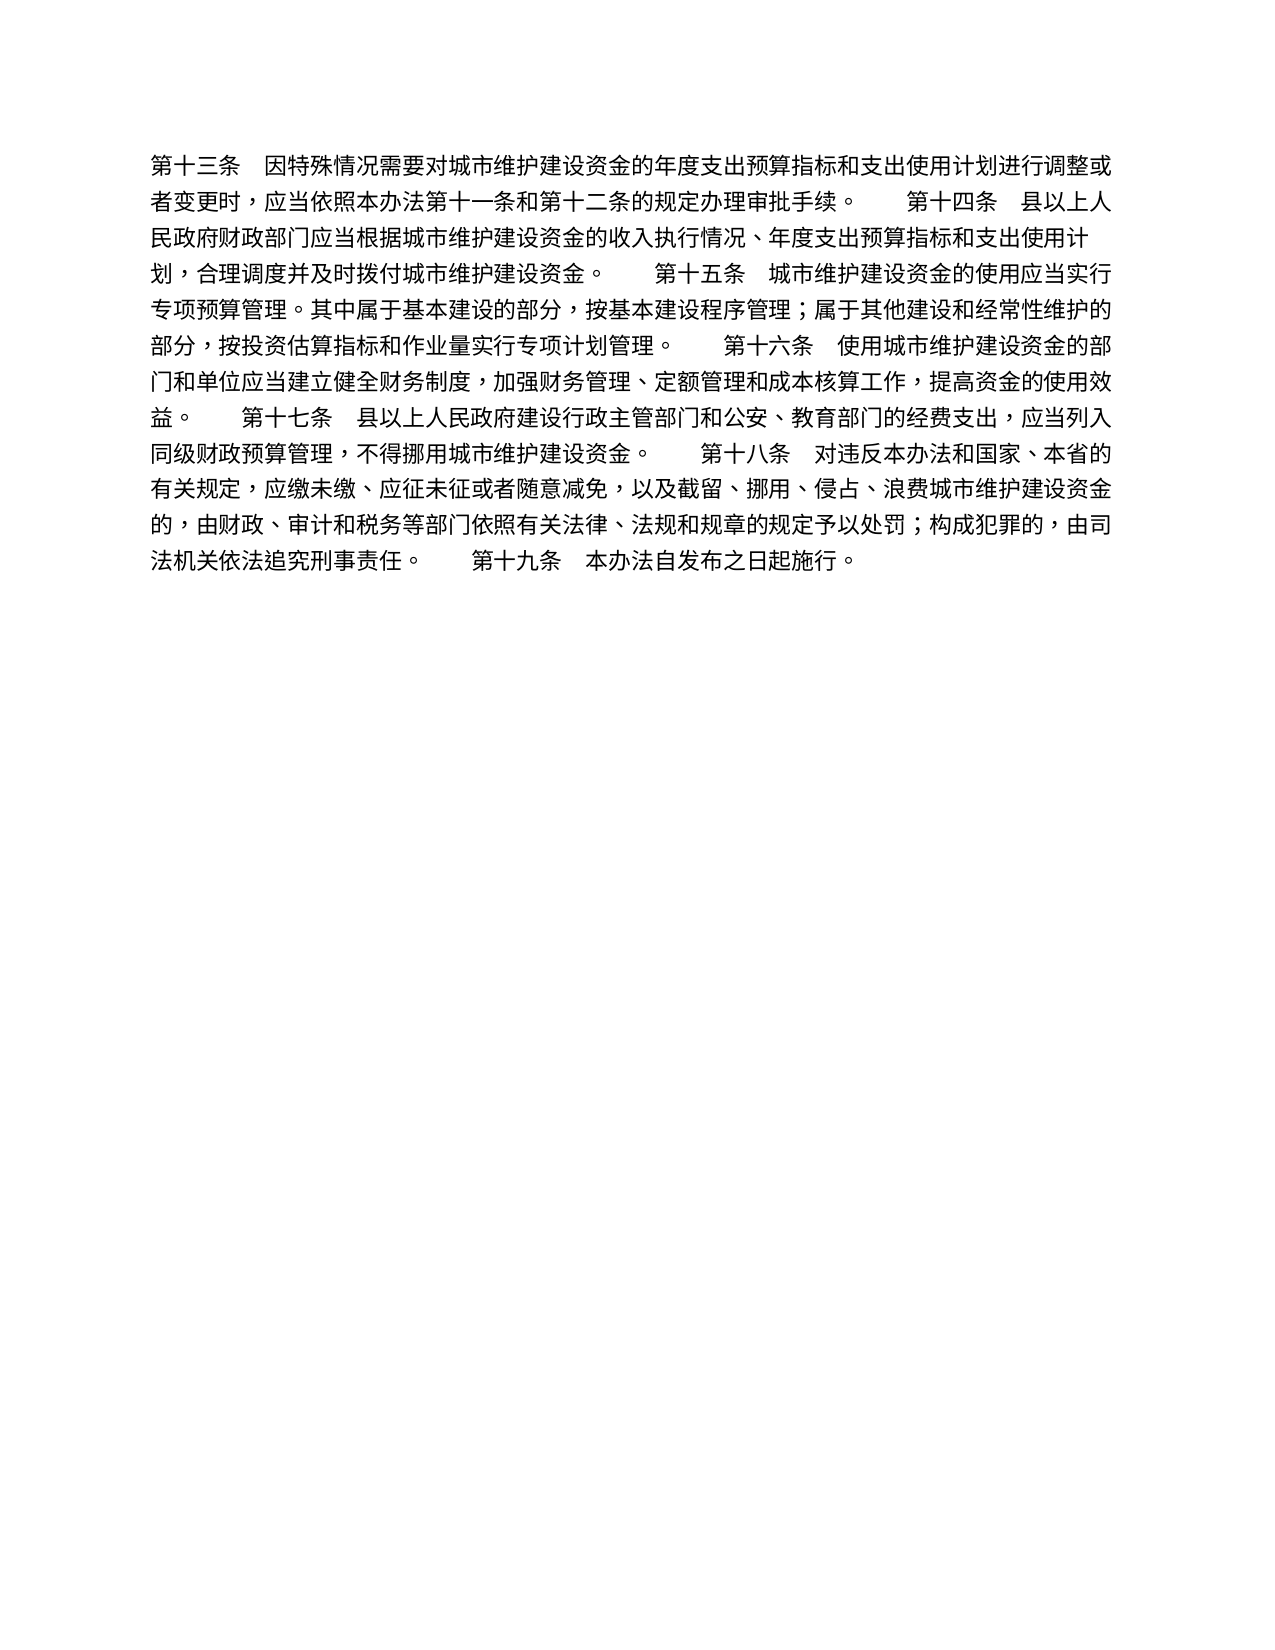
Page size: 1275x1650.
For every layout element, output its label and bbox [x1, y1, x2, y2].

text [150, 150, 1125, 577]
